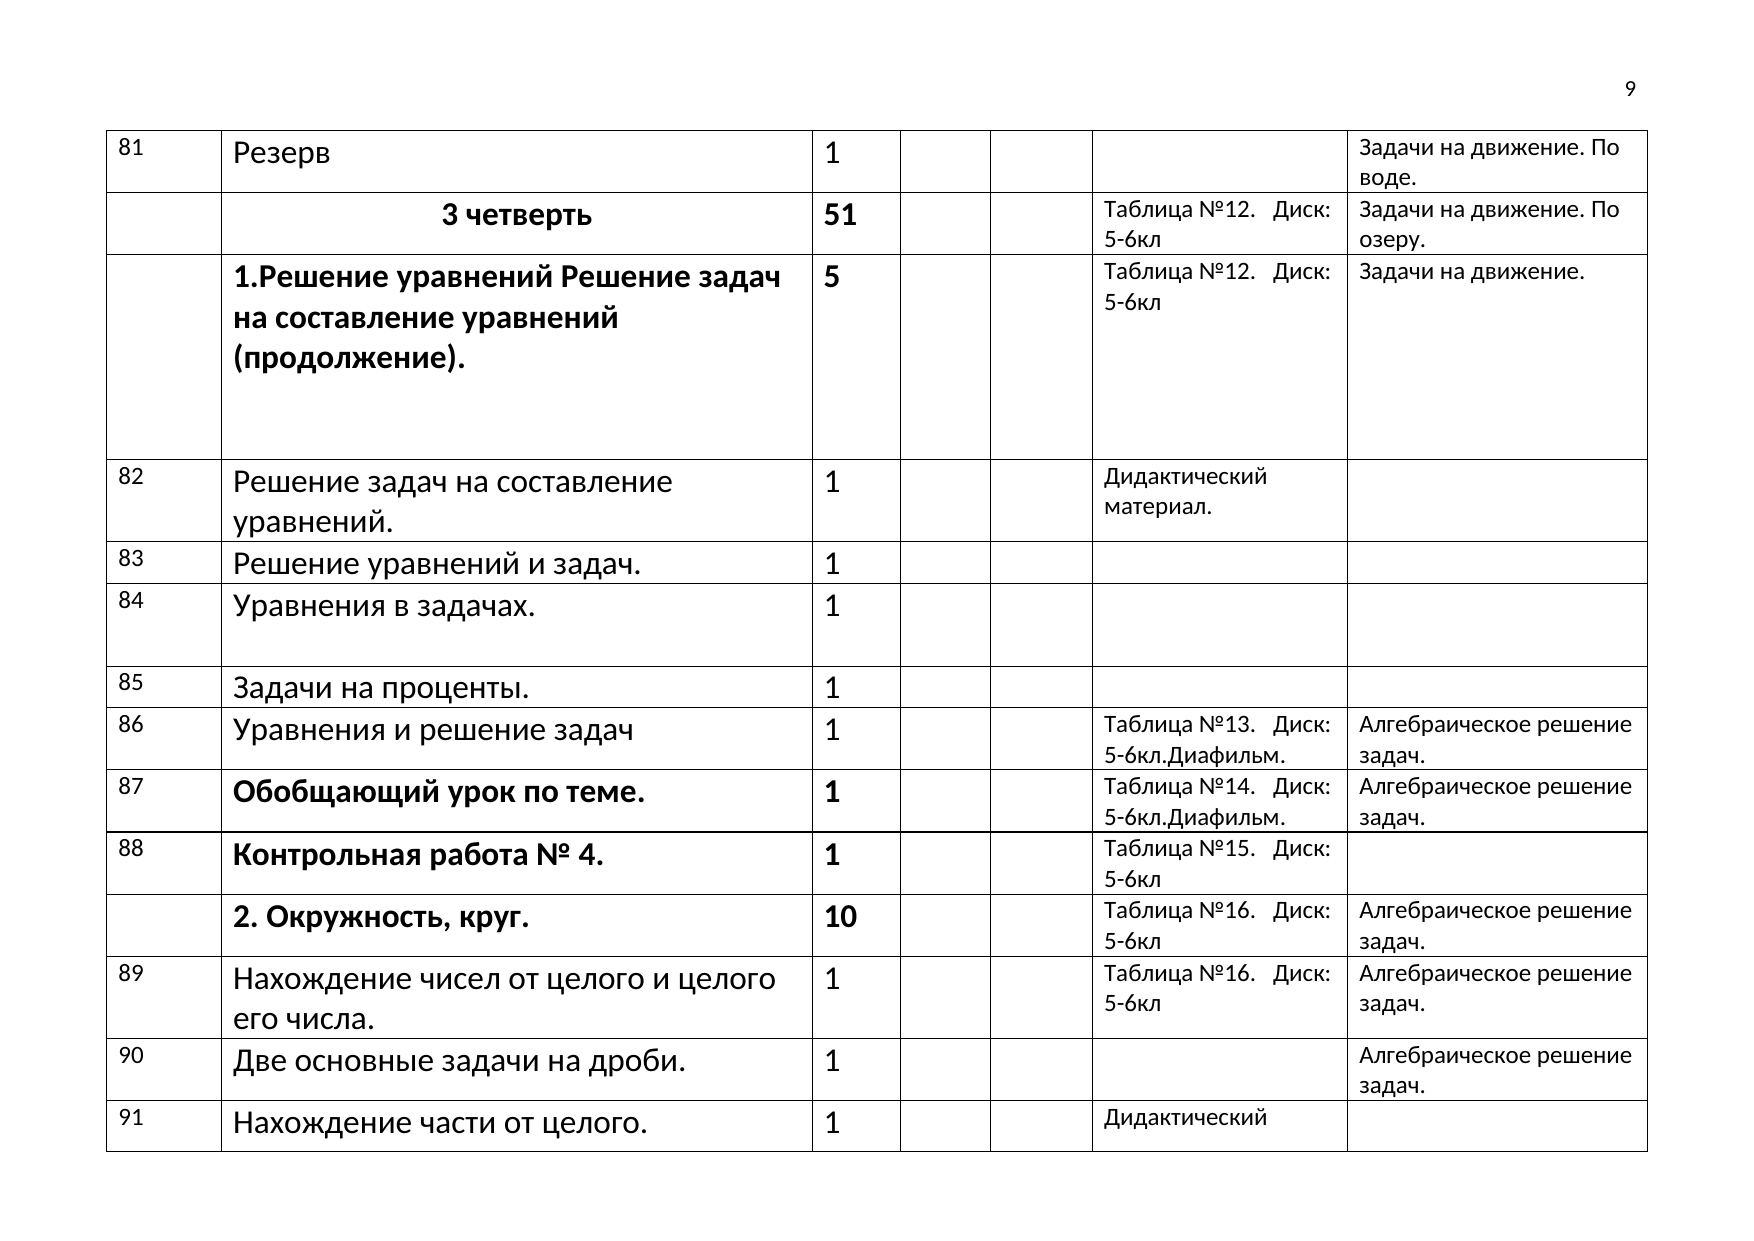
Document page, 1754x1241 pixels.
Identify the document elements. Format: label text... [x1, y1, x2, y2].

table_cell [1093, 1101, 1347, 1151]
table_cell 3 четверть [222, 193, 812, 254]
table_cell Дидактический материал. [1093, 460, 1347, 541]
table_cell [991, 708, 1092, 769]
table_cell Таблица №16. Диск: 5-6кл [1093, 957, 1347, 1038]
table_cell [901, 131, 990, 192]
table_cell Контрольная работа № 4. [222, 833, 812, 893]
table_cell [991, 460, 1092, 541]
table_cell [991, 255, 1092, 459]
table_cell Алгебраическое решение задач. [1348, 770, 1647, 831]
table_cell [1348, 1101, 1647, 1151]
table_cell Таблица №12. Диск: 5-6кл [1093, 193, 1347, 254]
table_cell [1348, 833, 1647, 893]
table_cell Алгебраическое решение задач. [1348, 1039, 1647, 1100]
table_cell Таблица №12. Диск: 5-6кл [1093, 255, 1347, 459]
table_cell Задачи на движение. По озеру. [1348, 193, 1647, 254]
table_cell 1 [813, 667, 900, 707]
table_cell [901, 584, 990, 666]
table_cell 1 [813, 131, 900, 192]
table_cell [991, 895, 1092, 956]
table_cell 83 [107, 542, 221, 583]
table_cell [107, 193, 221, 254]
table_cell [991, 1039, 1092, 1100]
table_cell Таблица №14. Диск: 5-6кл.Диафильм. [1093, 770, 1347, 831]
table_cell 1.Решение уравнений Решение задач на составление уравнений (продолжение). [222, 255, 812, 459]
table_cell [991, 1101, 1092, 1151]
table_cell 88 [107, 833, 221, 893]
table_cell Алгебраическое решение задач. [1348, 895, 1647, 956]
table_cell 1 [813, 770, 900, 831]
table_cell [901, 770, 990, 831]
table_cell Задачи на проценты. [222, 667, 812, 707]
table_cell [901, 460, 990, 541]
table_cell 1 [813, 1039, 900, 1100]
table_cell [991, 542, 1092, 583]
table_cell [991, 193, 1092, 254]
table_cell [1093, 584, 1347, 666]
table_cell Резерв [222, 131, 812, 192]
table_cell 1 [813, 833, 900, 893]
table_cell 1 [813, 584, 900, 666]
table_cell [1348, 542, 1647, 583]
table_cell [107, 255, 221, 459]
table_cell Две основные задачи на дроби. [222, 1039, 812, 1100]
table_cell Алгебраическое решение задач. [1348, 957, 1647, 1038]
table_cell [901, 1101, 990, 1151]
table_cell [991, 667, 1092, 707]
table_cell 90 [107, 1039, 221, 1100]
table_cell [901, 895, 990, 956]
table_cell Таблица №13. Диск: 5-6кл.Диафильм. [1093, 708, 1347, 769]
table_cell [1348, 460, 1647, 541]
table_cell [991, 131, 1092, 192]
table_cell 10 [813, 895, 900, 956]
table_cell [901, 708, 990, 769]
table_cell 87 [107, 770, 221, 831]
table_cell [901, 957, 990, 1038]
table_cell 1 [813, 542, 900, 583]
table_cell [1348, 667, 1647, 707]
table_cell [991, 957, 1092, 1038]
table_cell 51 [813, 193, 900, 254]
table_cell [901, 542, 990, 583]
table_cell 91 [107, 1101, 221, 1151]
table_cell Нахождение чисел от целого и целого его числа. [222, 957, 812, 1038]
table_cell 86 [107, 708, 221, 769]
table_cell 5 [813, 255, 900, 459]
table_cell [1093, 667, 1347, 707]
table_cell 1 [813, 1101, 900, 1151]
table_cell [901, 255, 990, 459]
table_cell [222, 1101, 812, 1151]
table_cell 2. Окружность, круг. [222, 895, 812, 956]
table_cell Решение задач на составление уравнений. [222, 460, 812, 541]
table_cell Решение уравнений и задач. [222, 542, 812, 583]
table_cell [901, 667, 990, 707]
table_cell [991, 833, 1092, 893]
table_cell Задачи на движение. [1348, 255, 1647, 459]
table_cell Алгебраическое решение задач. [1348, 708, 1647, 769]
table_cell 82 [107, 460, 221, 541]
table_cell [1093, 542, 1347, 583]
table_cell 1 [813, 460, 900, 541]
table_cell Таблица №16. Диск: 5-6кл [1093, 895, 1347, 956]
table_cell Таблица №15. Диск: 5-6кл [1093, 833, 1347, 893]
table_cell Уравнения и решение задач [222, 708, 812, 769]
table_cell [991, 584, 1092, 666]
table_cell 85 [107, 667, 221, 707]
table_cell Уравнения в задачах. [222, 584, 812, 666]
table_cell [1348, 131, 1647, 192]
table_cell [991, 770, 1092, 831]
table_cell 1 [813, 957, 900, 1038]
table_cell 84 [107, 584, 221, 666]
table_cell [107, 895, 221, 956]
table_cell 1 [813, 708, 900, 769]
table_cell 81 [107, 131, 221, 192]
table_cell 89 [107, 957, 221, 1038]
table_cell [901, 833, 990, 893]
table_cell [1348, 584, 1647, 666]
table_cell [1093, 131, 1347, 192]
table_cell [1093, 1039, 1347, 1100]
table_cell [901, 193, 990, 254]
table_cell Обобщающий урок по теме. [222, 770, 812, 831]
table_cell [901, 1039, 990, 1100]
